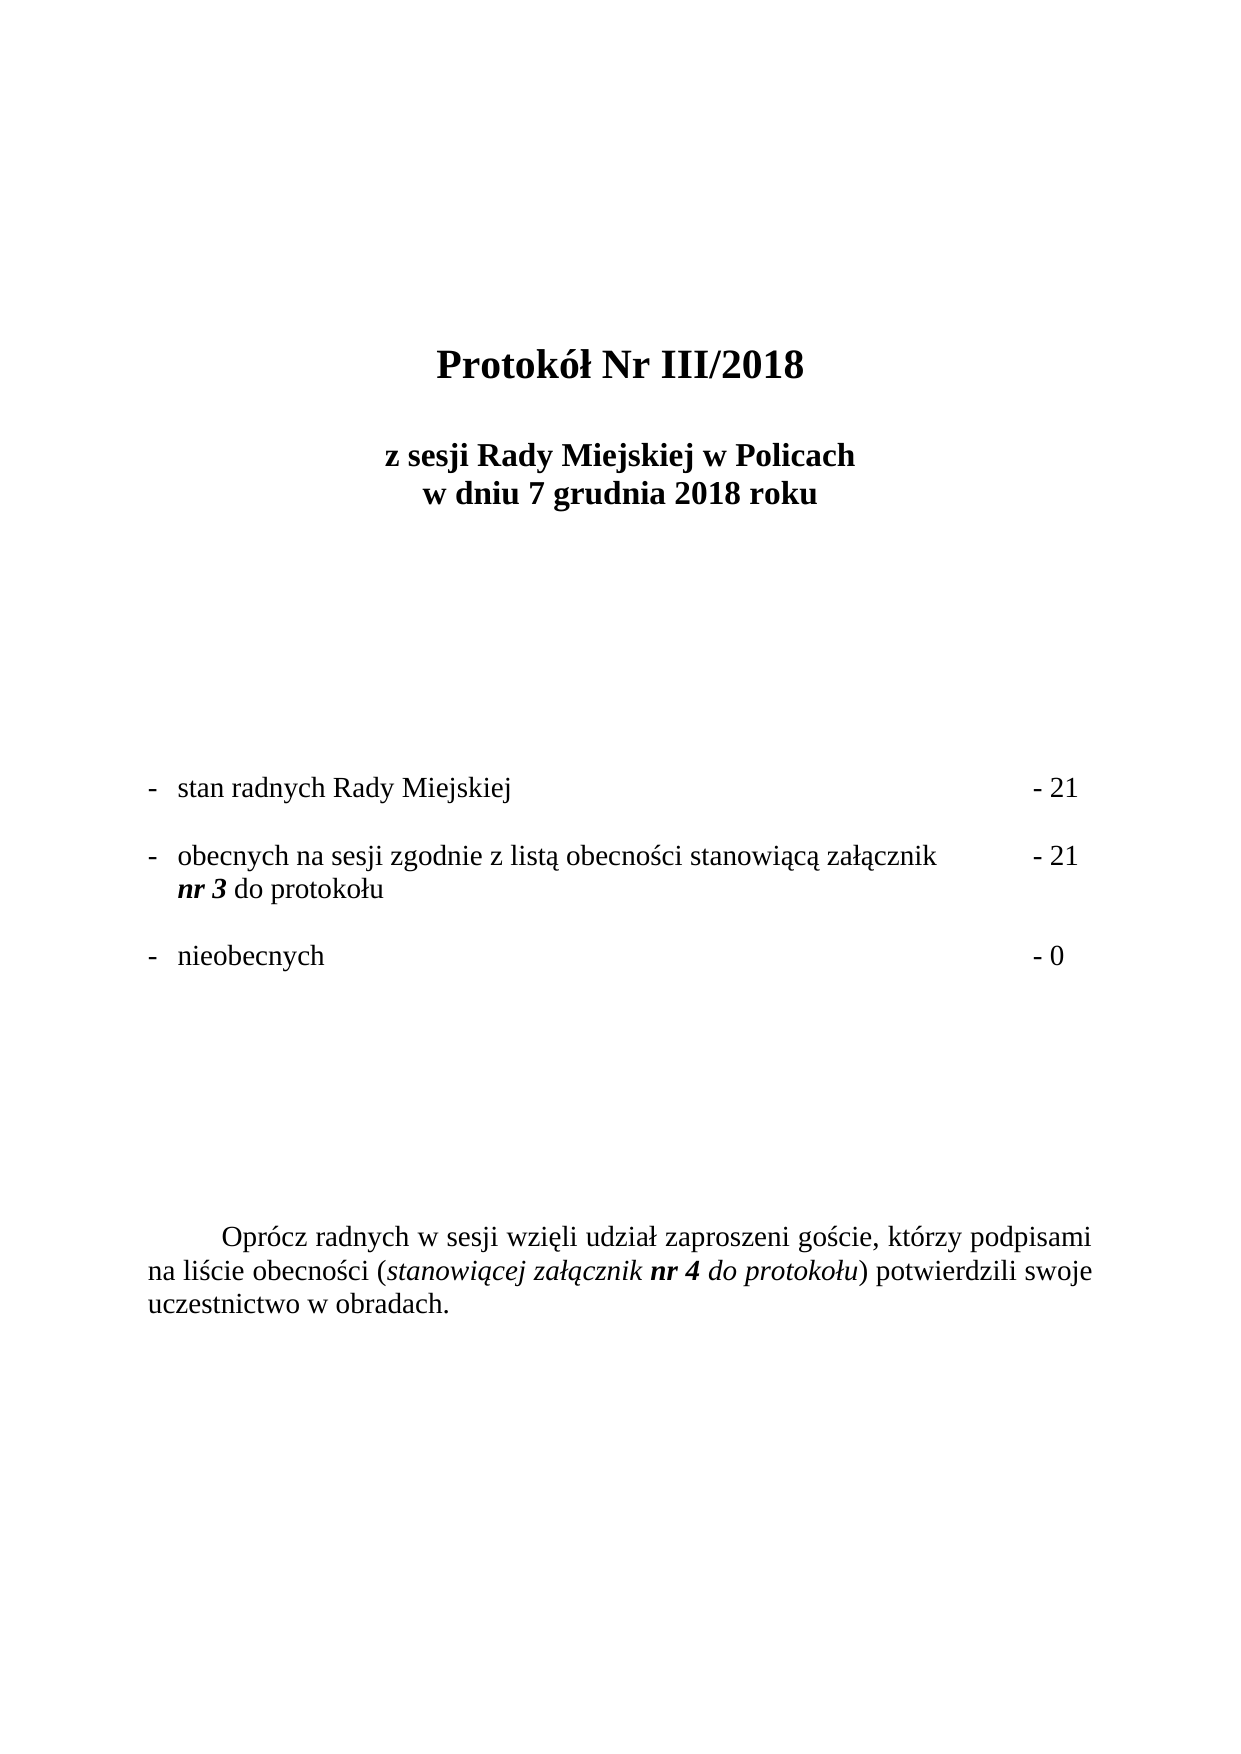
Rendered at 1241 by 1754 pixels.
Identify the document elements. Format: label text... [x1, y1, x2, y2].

text Oprócz radnych w sesji wzięli udział zaproszeni goście, którzy podpisami na liście obecności (stanowiącej załącznik nr 4 do protokołu) potwierdzili swoje uczestnictwo w obradach. [148, 1219, 1093, 1320]
text - nieobecnych - 0 [148, 938, 1093, 972]
text z sesji Rady Miejskiej w Policach [148, 435, 1093, 473]
text nr 3 do protokołu [148, 871, 1093, 905]
text - stan radnych Rady Miejskiej - 21 [148, 771, 1093, 804]
text w dniu 7 grudnia 2018 roku [148, 473, 1093, 512]
title Protokół Nr III/2018 [148, 339, 1093, 387]
text - obecnych na sesji zgodnie z listą obecności stanowiącą załącznik - 21 [148, 838, 1093, 871]
